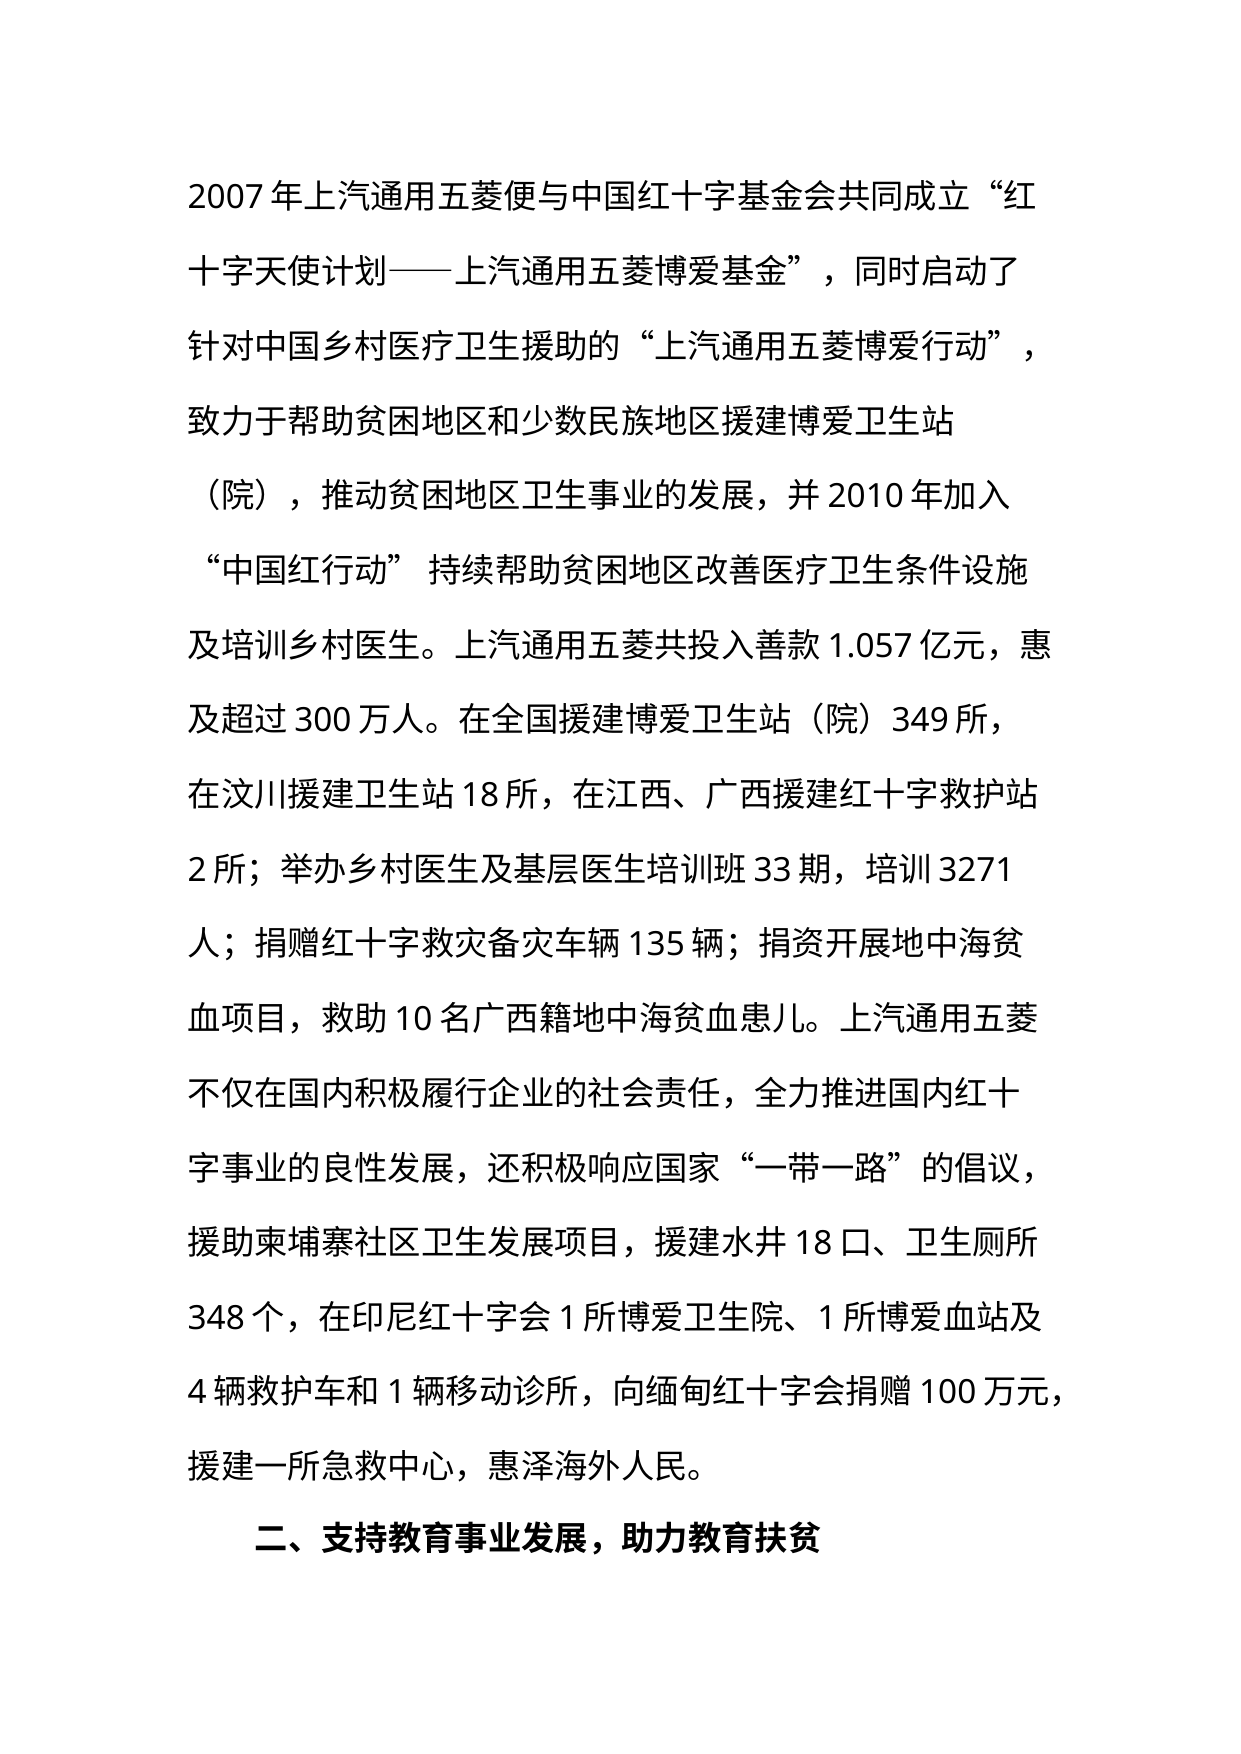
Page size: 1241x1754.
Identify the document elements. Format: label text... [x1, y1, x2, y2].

text 二、支持教育事业发展，助力教育扶贫 [187, 1504, 1053, 1569]
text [187, 162, 1053, 1497]
